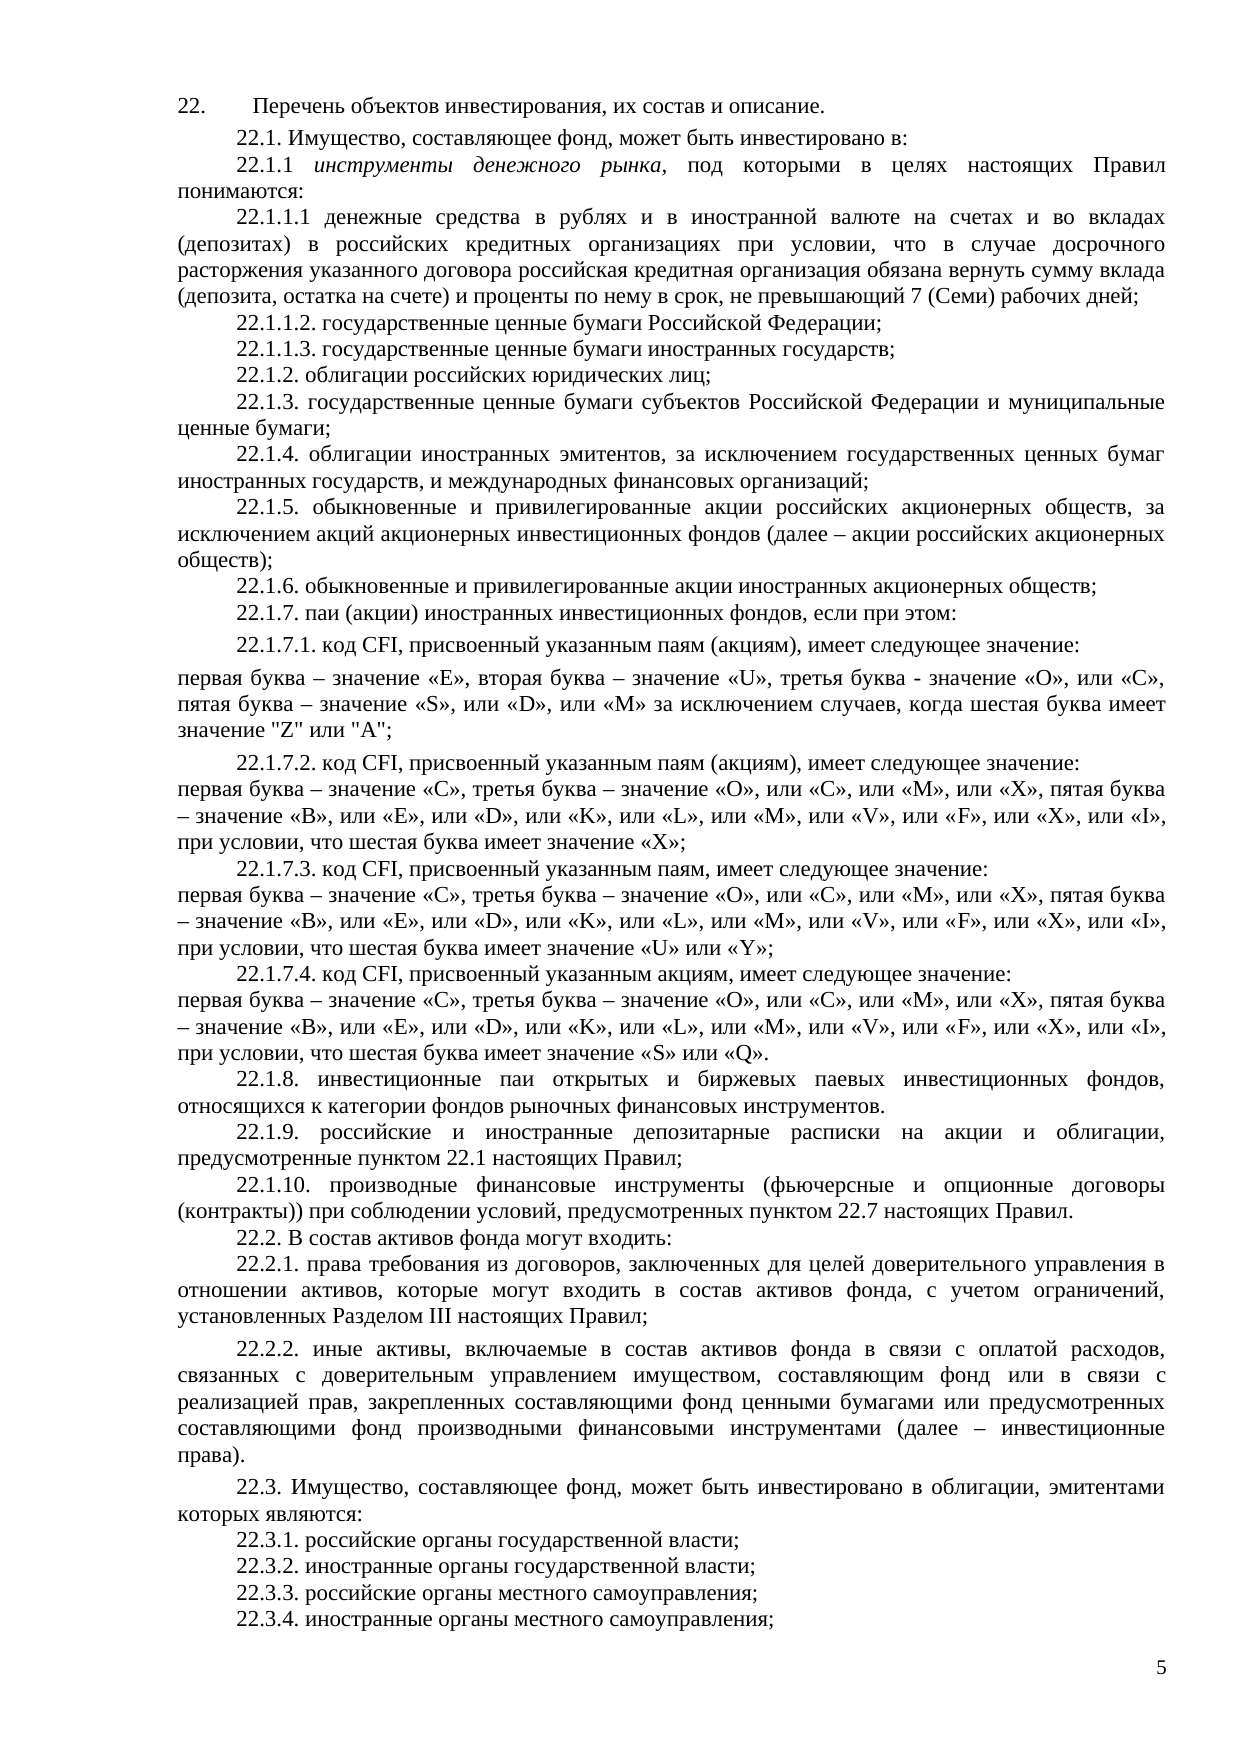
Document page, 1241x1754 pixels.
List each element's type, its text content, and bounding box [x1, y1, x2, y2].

text 22.1.7.1. код CFI, присвоенный указанным паям (акциям), имеет следующее значение: [177, 631, 1167, 658]
text 22.1. Имущество, составляющее фонд, может быть инвестировано в: [177, 124, 1167, 151]
text 22.1.7.4. код CFI, присвоенный указанным акциям, имеет следующее значение: [177, 960, 1167, 986]
text 22.1.2. облигации российских юридических лиц; [177, 361, 1167, 388]
text 22.1.7.2. код CFI, присвоенный указанным паям (акциям), имеет следующее значение: [177, 749, 1167, 776]
text 22.1.5. обыкновенные и привилегированные акции российских акционерных обществ, за исключением акций акционерных инвестиционных фондов (далее – акции российских акционерных обществ); [177, 493, 1167, 572]
text 22.1.1 инструменты денежного рынка, под которыми в целях настоящих Правил понимаются: [177, 151, 1167, 203]
text 22.1.3. государственные ценные бумаги субъектов Российской Федерации и муниципальные ценные бумаги; [177, 388, 1167, 441]
text первая буква – значение «E», вторая буква – значение «U», третья буква - значение «O», или «C», пятая буква – значение «S», или «D», или «M» за исключением случаев, когда шестая буква имеет значение "Z" или "A"; [177, 664, 1167, 743]
text 22.3.4. иностранные органы местного самоуправления; [177, 1605, 1167, 1631]
text первая буква – значение «С», третья буква – значение «О», или «C», или «М», или «Х», пятая буква – значение «B», или «E», или «D», или «K», или «L», или «М», или «V», или «F», или «X», или «I», при условии, что шестая буква имеет значение «Х»; [177, 776, 1167, 854]
text 22.1.4. облигации иностранных эмитентов, за исключением государственных ценных бумаг иностранных государств, и международных финансовых организаций; [177, 441, 1167, 493]
text 22.1.1.1 денежные средства в рублях и в иностранной валюте на счетах и во вкладах (депозитах) в российских кредитных организациях при условии, что в случае досрочного расторжения указанного договора российская кредитная организация обязана вернуть сумму вклада (депозита, остатка на счете) и проценты по нему в срок, не превышающий 7 (Семи) рабочих дней; [177, 203, 1167, 309]
text 22.2.1. права требования из договоров, заключенных для целей доверительного управления в отношении активов, которые могут входить в состав активов фонда, с учетом ограничений, установленных Разделом III настоящих Правил; [177, 1250, 1167, 1329]
text 22.1.9. российские и иностранные депозитарные расписки на акции и облигации, предусмотренные пунктом 22.1 настоящих Правил; [177, 1118, 1167, 1171]
text 22.3.1. российские органы государственной власти; [177, 1526, 1167, 1552]
text 22.1.7.3. код CFI, присвоенный указанным паям, имеет следующее значение: [177, 854, 1167, 881]
text 22.1.1.2. государственные ценные бумаги Российской Федерации; [177, 309, 1167, 335]
text 22.2. В состав активов фонда могут входить: [177, 1223, 1167, 1250]
list Перечень объектов инвестирования, их состав и описание. [177, 92, 1167, 118]
text 22.1.10. производные финансовые инструменты (фьючерсные и опционные договоры (контракты)) при соблюдении условий, предусмотренных пунктом 22.7 настоящих Правил. [177, 1171, 1167, 1223]
text 22.1.6. обыкновенные и привилегированные акции иностранных акционерных обществ; [177, 572, 1167, 599]
text 22.1.1.3. государственные ценные бумаги иностранных государств; [177, 335, 1167, 361]
text 22.1.7. паи (акции) иностранных инвестиционных фондов, если при этом: [177, 599, 1167, 625]
text 22.1.8. инвестиционные паи открытых и биржевых паевых инвестиционных фондов, относящихся к категории фондов рыночных финансовых инструментов. [177, 1065, 1167, 1118]
text 22.3.2. иностранные органы государственной власти; [177, 1552, 1167, 1579]
text первая буква – значение «С», третья буква – значение «О», или «C», или «М», или «Х», пятая буква – значение «B», или «E», или «D», или «K», или «L», или «М», или «V», или «F», или «X», или «I», при условии, что шестая буква имеет значение «S» или «Q». [177, 986, 1167, 1065]
text 22.2.2. иные активы, включаемые в состав активов фонда в связи с оплатой расходов, связанных с доверительным управлением имуществом, составляющим фонд или в связи с реализацией прав, закрепленных составляющими фонд ценными бумагами или предусмотренных составляющими фонд производными финансовыми инструментами (далее – инвестиционные права). [177, 1335, 1167, 1467]
text первая буква – значение «С», третья буква – значение «О», или «C», или «М», или «Х», пятая буква – значение «B», или «E», или «D», или «K», или «L», или «М», или «V», или «F», или «X», или «I», при условии, что шестая буква имеет значение «U» или «Y»; [177, 881, 1167, 960]
text 22.3. Имущество, составляющее фонд, может быть инвестировано в облигации, эмитентами которых являются: [177, 1473, 1167, 1526]
text 22.3.3. российские органы местного самоуправления; [177, 1579, 1167, 1605]
